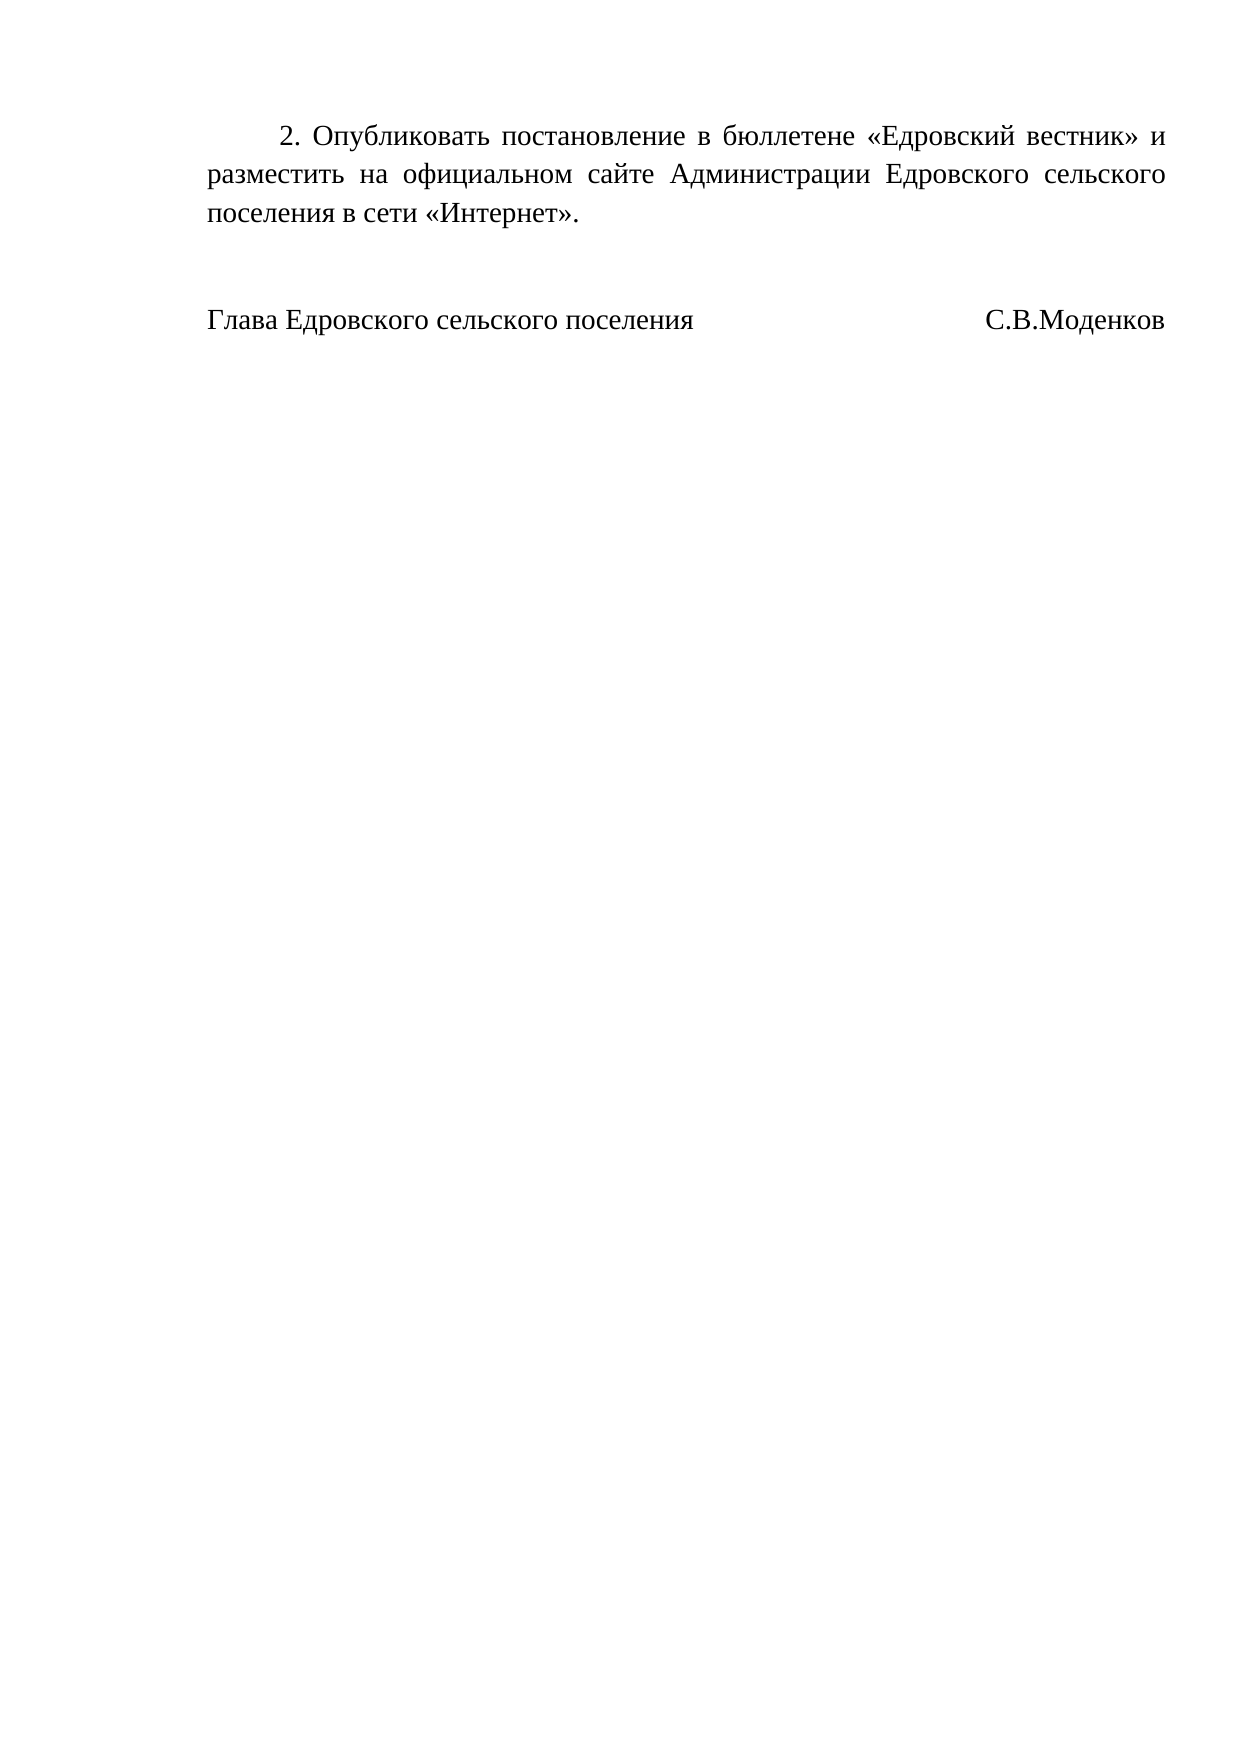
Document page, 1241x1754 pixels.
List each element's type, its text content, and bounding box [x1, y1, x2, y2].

text 2. Опубликовать постановление в бюллетене «Едровский вестник» и разместить на официальном сайте Администрации Едровского сельского поселения в сети «Интернет». [207, 118, 1167, 229]
text Глава Едровского сельского поселения С.В.Моденков [207, 302, 1167, 336]
